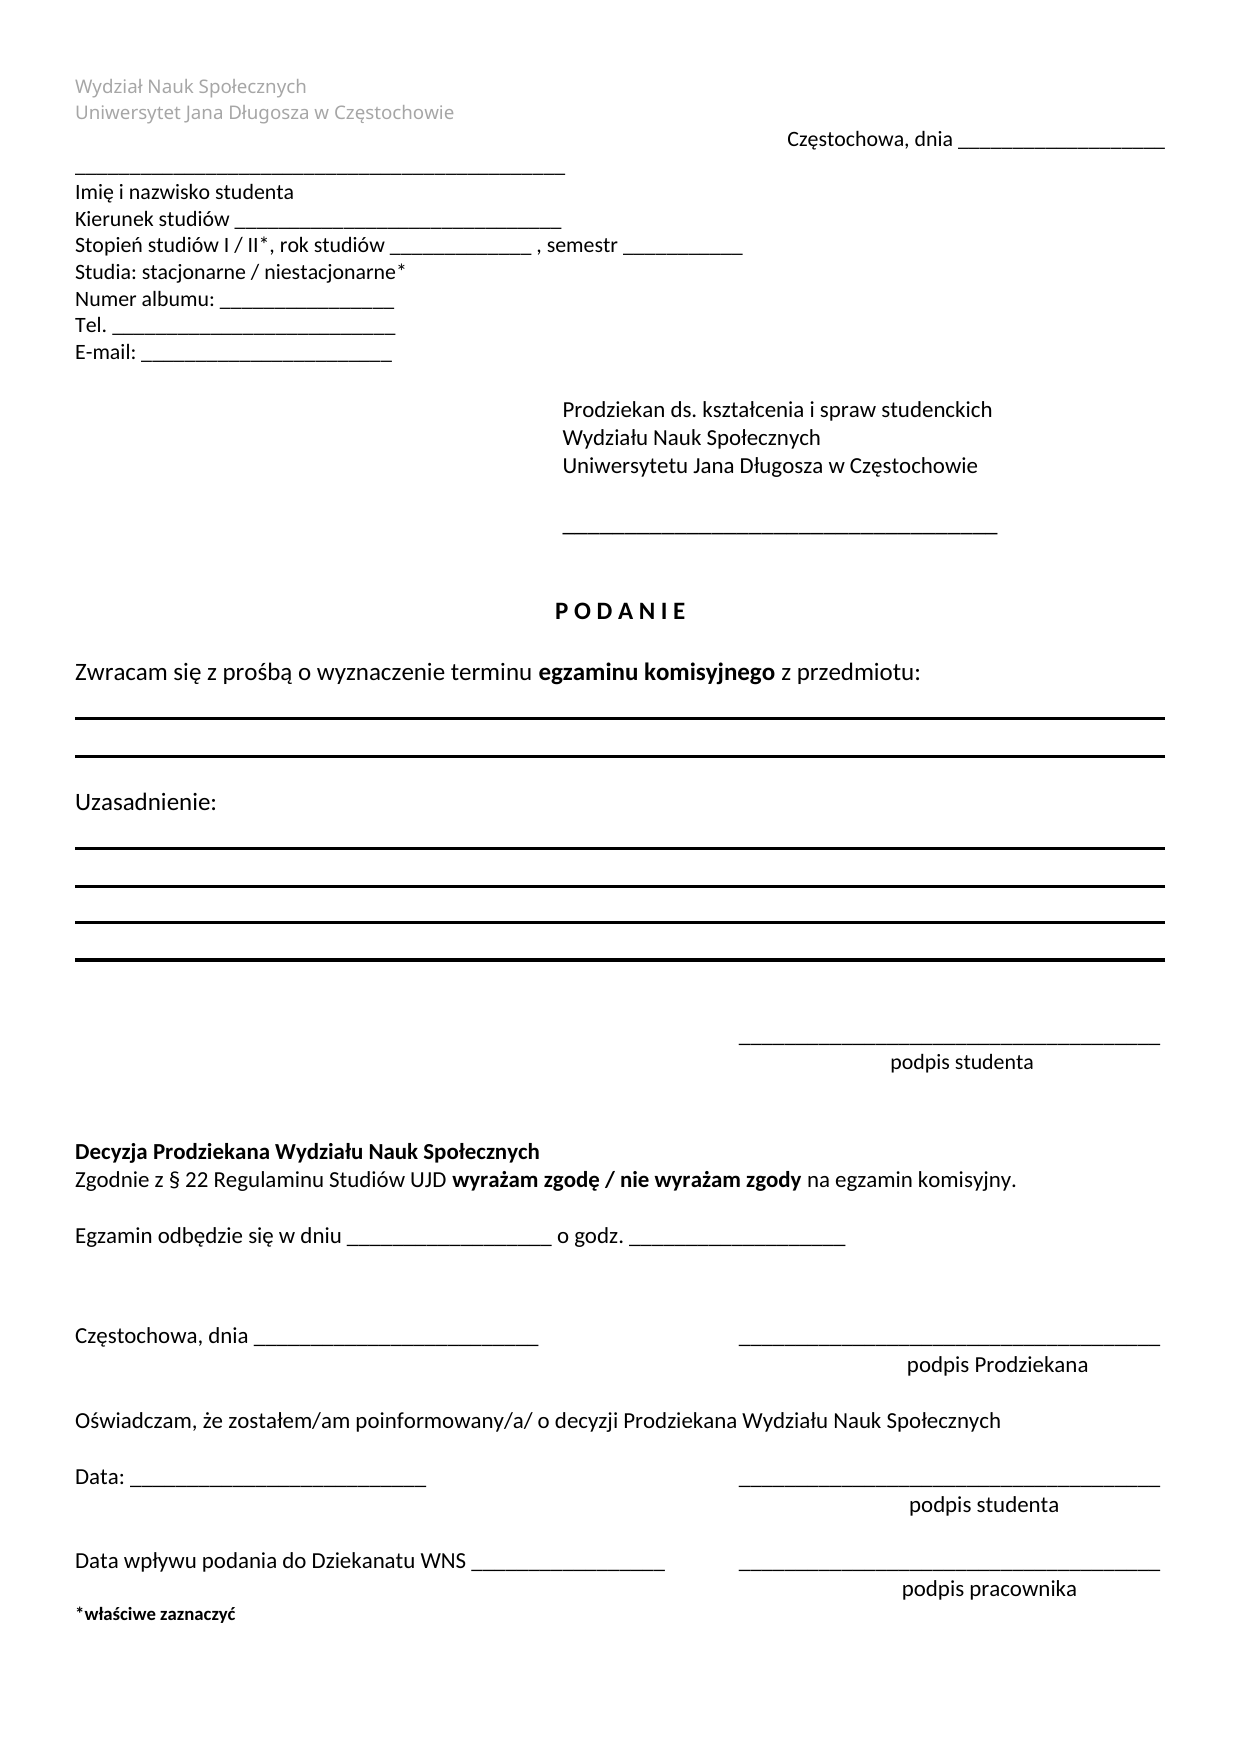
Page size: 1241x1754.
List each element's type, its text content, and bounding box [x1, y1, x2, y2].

text Stopień studiów I / II*, rok studiów _____________ , semestr ___________ [75, 231, 1165, 258]
text Egzamin odbędzie się w dniu __________________ o godz. ___________________ [75, 1221, 1165, 1249]
text podpis studenta [75, 1048, 1165, 1075]
text Częstochowa, dnia ___________________ [517, 125, 1165, 151]
text Data: __________________________ _____________________________________ [75, 1462, 1165, 1490]
text E-mail: _______________________ [75, 338, 1165, 365]
text Kierunek studiów ______________________________ [75, 205, 1165, 231]
text podpis Prodziekana [812, 1350, 1165, 1378]
text Imię i nazwisko studenta [75, 178, 1165, 205]
text podpis studenta [75, 1490, 1165, 1518]
text *właściwe zaznaczyć [75, 1602, 1165, 1625]
text Studia: stacjonarne / niestacjonarne* [75, 258, 1165, 285]
text Tel. __________________________ [75, 311, 1165, 338]
text _____________________________________ [75, 1020, 1165, 1048]
text _____________________________________________ [75, 151, 1165, 178]
text Prodziekan ds. kształcenia i spraw studenckich [562, 395, 1165, 423]
text ___________________________________ [562, 507, 1165, 538]
text Decyzja Prodziekana Wydziału Nauk Społecznych [75, 1137, 1165, 1165]
text podpis pracownika [886, 1574, 1165, 1602]
text Uniwersytetu Jana Długosza w Częstochowie [562, 451, 1165, 479]
text Zwracam się z prośbą o wyznaczenie terminu egzaminu komisyjnego z przedmiotu: [75, 656, 1165, 687]
text Data wpływu podania do Dziekanatu WNS _________________ _____________________________________ [75, 1546, 1165, 1574]
text Oświadczam, że zostałem/am poinformowany/a/ o decyzji Prodziekana Wydziału Nauk Społecznych [75, 1406, 1165, 1434]
text Wydziału Nauk Społecznych [562, 423, 1165, 451]
text Numer albumu: ________________ [75, 285, 1165, 311]
text Częstochowa, dnia _________________________ _____________________________________ [75, 1322, 1165, 1350]
text Uzasadnienie: [75, 786, 1165, 817]
text Zgodnie z § 22 Regulaminu Studiów UJD wyrażam zgodę / nie wyrażam zgody na egzamin komisyjny. [75, 1165, 1165, 1193]
text P O D A N I E [75, 595, 1165, 626]
